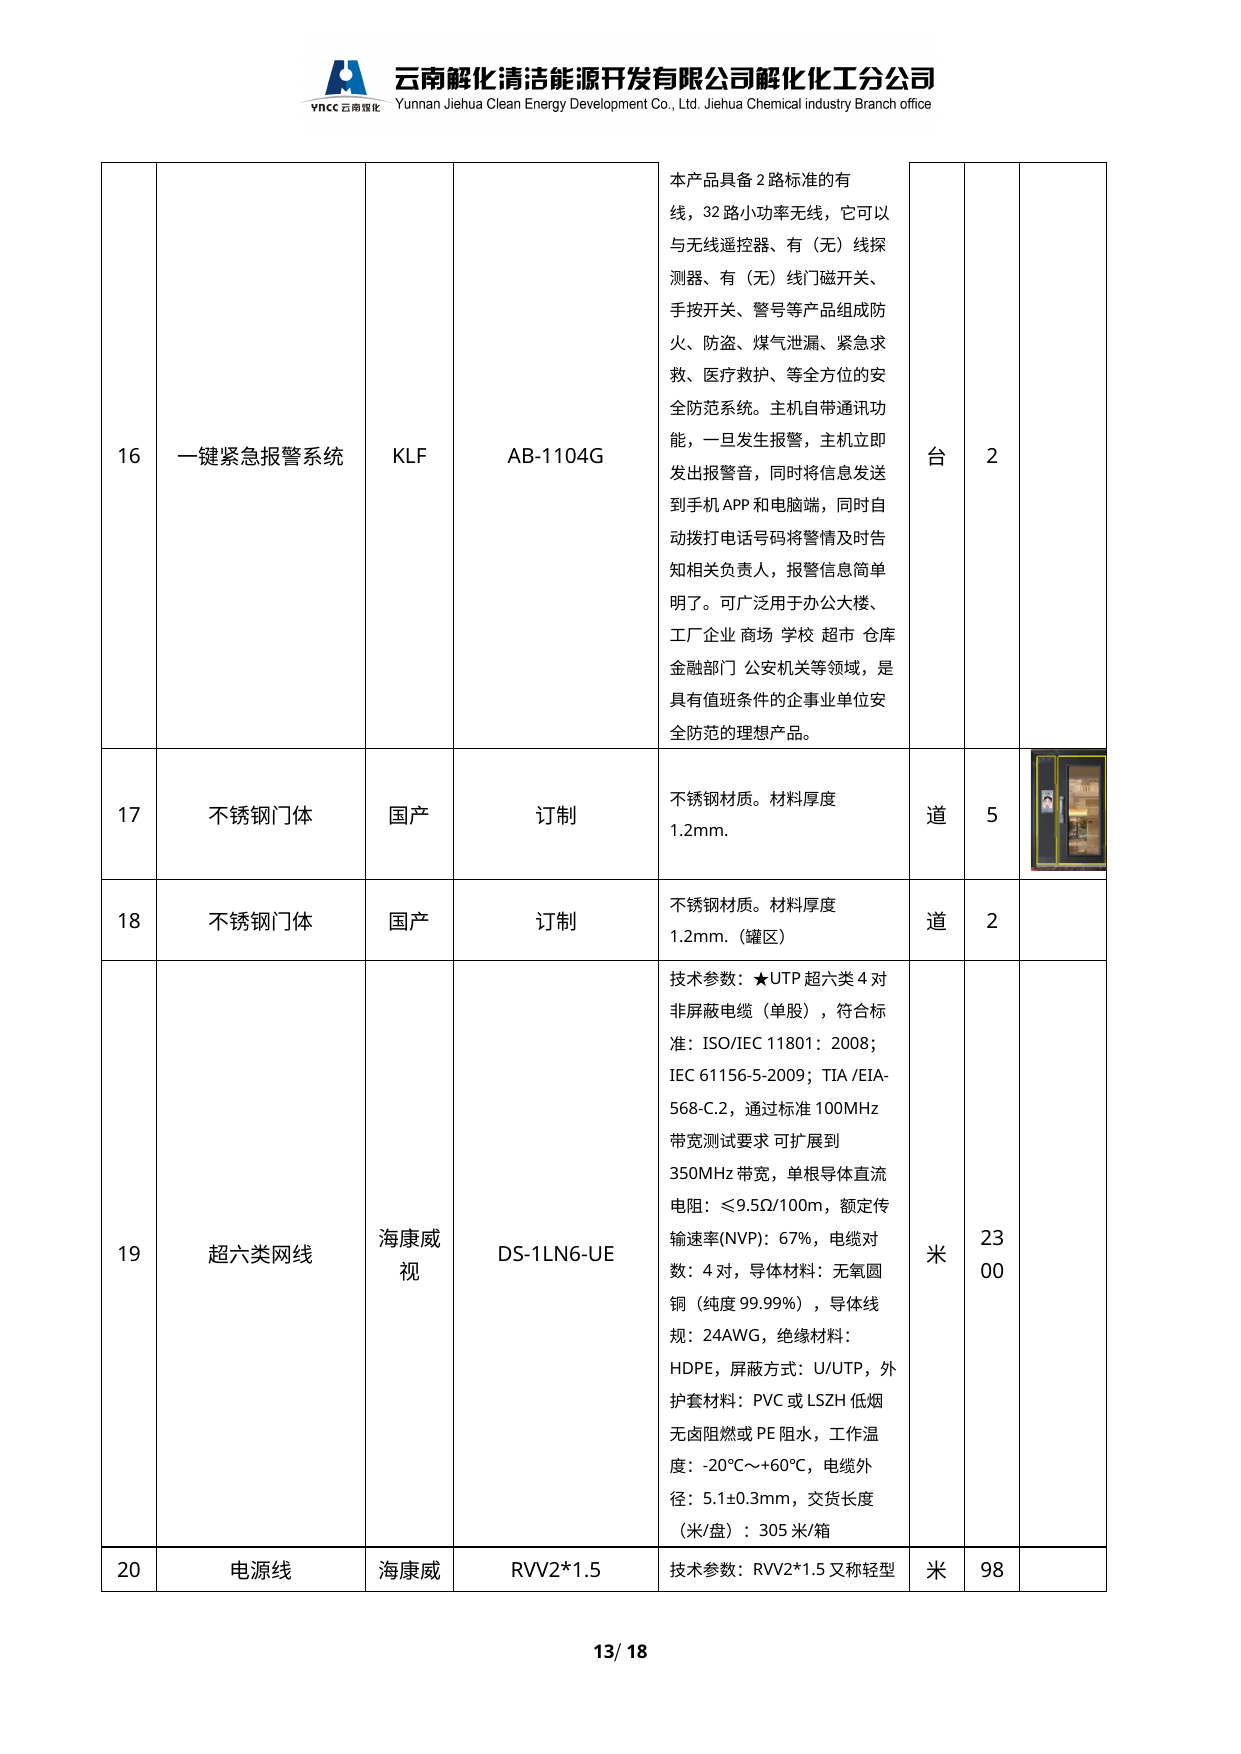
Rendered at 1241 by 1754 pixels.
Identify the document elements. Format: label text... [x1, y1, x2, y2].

table_cell 不锈钢材质。材料厚度1.2mm.（罐区） [659, 880, 909, 960]
table_cell AB-1104G [454, 163, 658, 748]
table_cell [1020, 163, 1106, 748]
table_cell [1020, 749, 1106, 879]
table_cell 海康威视 [366, 961, 453, 1546]
table_cell 2 [965, 163, 1019, 748]
picture [1030, 749, 1107, 871]
table_cell 不锈钢材质。材料厚度1.2mm. [659, 749, 909, 879]
table_cell 道 [910, 880, 964, 960]
table_cell 订制 [454, 749, 658, 879]
table_cell [1020, 1548, 1106, 1591]
table_cell 台 [910, 163, 964, 748]
table_cell 不锈钢门体 [157, 880, 365, 960]
table_cell 米 [910, 961, 964, 1546]
table_cell 2300 [965, 961, 1019, 1546]
table_cell 电源线 [157, 1548, 365, 1591]
table_cell KLF [366, 163, 453, 748]
table_cell 订制 [454, 880, 658, 960]
table_cell 16 [102, 163, 156, 748]
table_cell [659, 1548, 909, 1591]
table_cell 2 [965, 880, 1019, 960]
table_cell 海康威视 [366, 1548, 453, 1591]
table_cell 18 [102, 880, 156, 960]
table_cell 米 [910, 1548, 964, 1591]
table_cell 国产 [366, 880, 453, 960]
table_cell 5 [965, 749, 1019, 879]
table_cell 不锈钢门体 [157, 749, 365, 879]
picture [299, 35, 941, 137]
table_cell 本产品具备2路标准的有线，32路小功率无线，它可以与无线遥控器、有（无）线探测器、有（无）线门磁开关、手按开关、警号等产品组成防火、防盗、煤气泄漏、紧急求救、医疗救护、等全方位的安全防范系统。主机自带通讯功能，一旦发生报警，主机立即发出报警音，同时将信息发送到手机APP和电脑端，同时自动拨打电话号码将警情及时告知相关负责人，报警信息简单明了。可广泛用于办公大楼、工厂企业 商场 学校 超市 仓库 金融部门 公安机关等领域，是具有值班条件的企事业单位安全防范的理想产品。 [659, 162, 909, 748]
table_cell 980 [965, 1548, 1019, 1591]
table_cell 17 [102, 749, 156, 879]
table_cell DS-1LN6-UE [454, 961, 658, 1546]
table_cell RVV2*1.5 [454, 1548, 658, 1591]
table_cell [1020, 880, 1106, 960]
table_cell [1020, 961, 1106, 1546]
table_cell 一键紧急报警系统 [157, 163, 365, 748]
table_cell 超六类网线 [157, 961, 365, 1546]
table_cell 技术参数：★UTP超六类4对非屏蔽电缆（单股），符合标准：ISO/IEC 11801：2008；IEC 61156-5-2009；TIA /EIA- 568-C.2，通过标准100MHz带宽测试要求 可扩展到350MHz带宽，单根导体直流电阻：≤9.5Ω/100m，额定传输速率(NVP)：67%，电缆对数：4对，导体材料：无氧圆铜（纯度99.99%），导体线规：24AWG，绝缘材料：HDPE，屏蔽方式：U/UTP，外护套材料：PVC或LSZH低烟无卤阻燃或PE阻水，工作温度：-20℃～+60℃，电缆外径：5.1±0.3mm，交货长度（米/盘）：305米/箱 [659, 961, 909, 1546]
table_cell 道 [910, 749, 964, 879]
table_cell 19 [102, 961, 156, 1546]
table_cell 国产 [366, 749, 453, 879]
table_cell 20 [102, 1548, 156, 1591]
